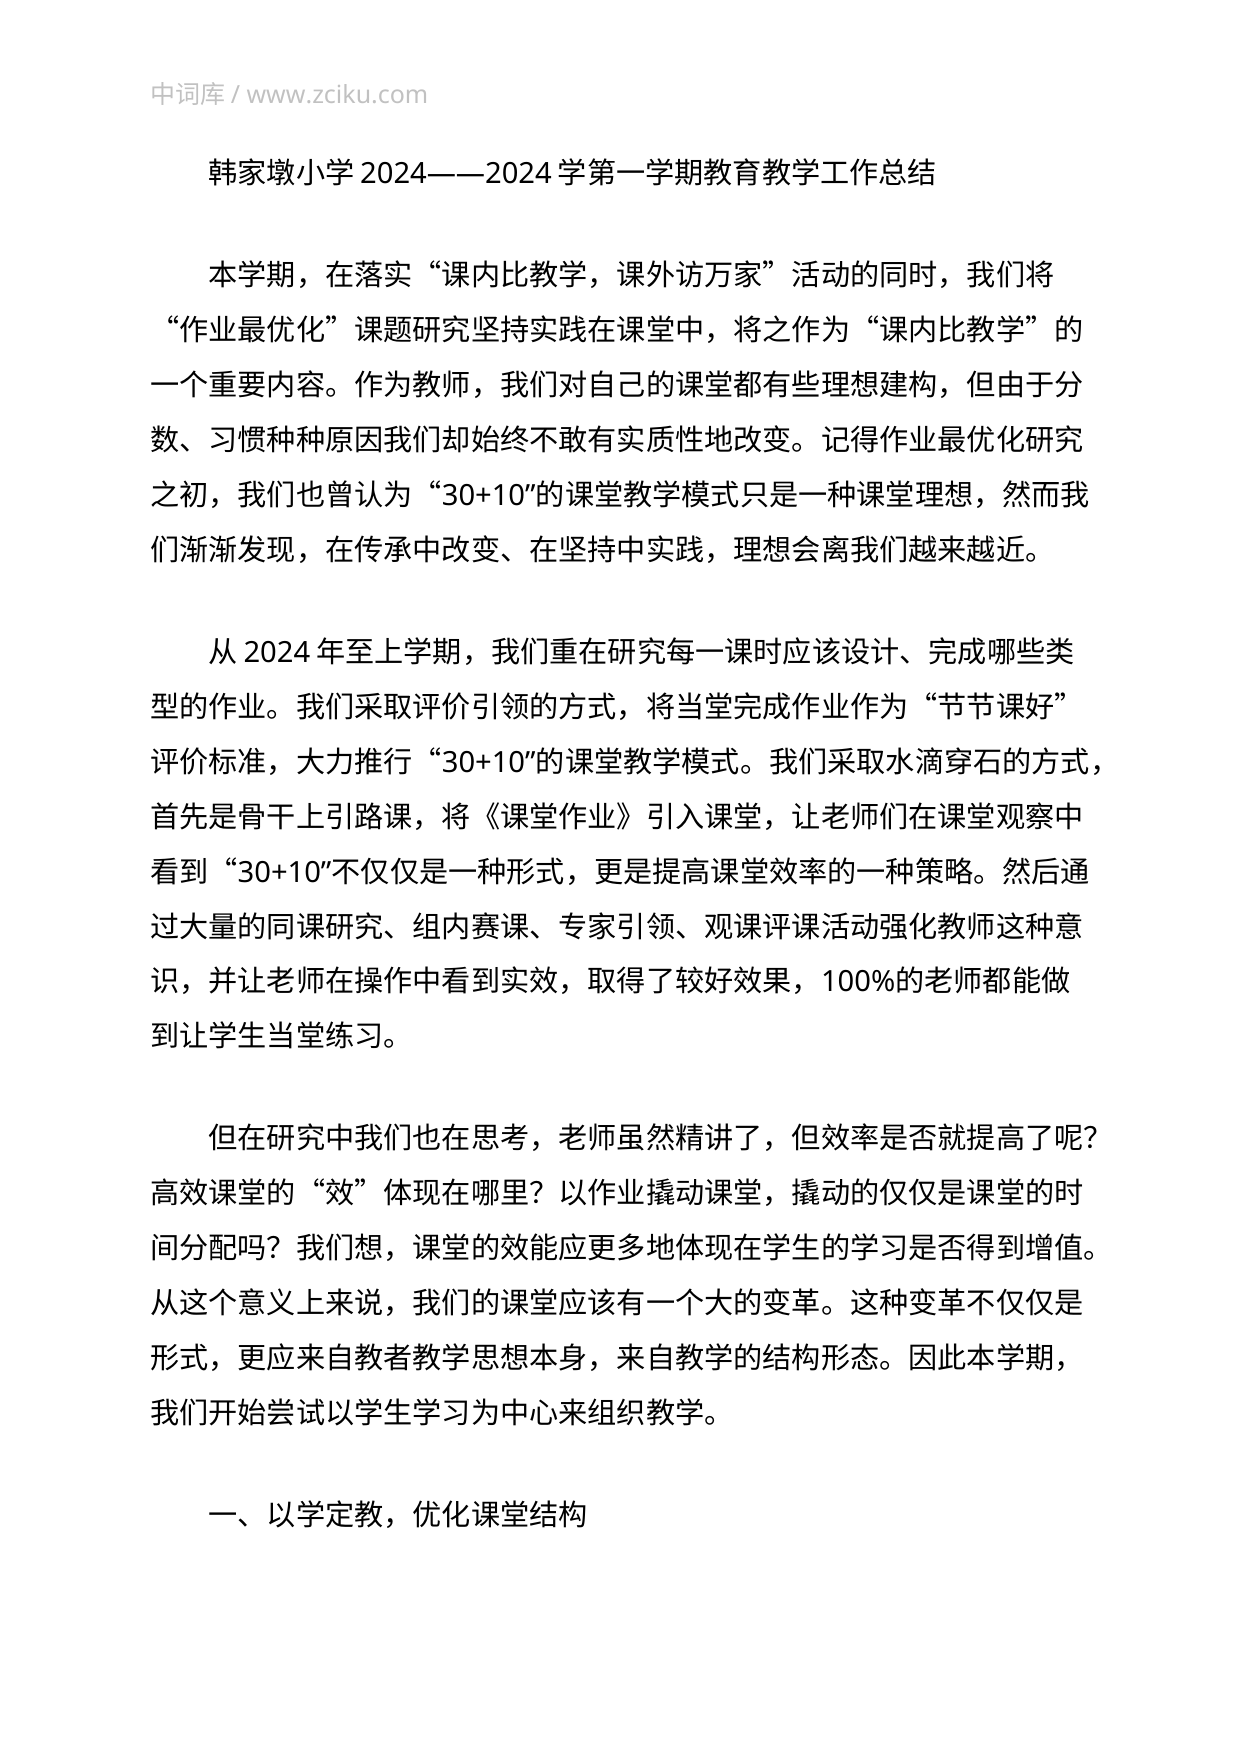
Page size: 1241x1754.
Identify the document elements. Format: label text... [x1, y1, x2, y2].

text 韩家墩小学2024——2024学第一学期教育教学工作总结 [150, 150, 1090, 192]
text 但在研究中我们也在思考，老师虽然精讲了，但效率是否就提高了呢？高效课堂的“效”体现在哪里？以作业撬动课堂，撬动的仅仅是课堂的时间分配吗？我们想，课堂的效能应更多地体现在学生的学习是否得到增值。从这个意义上来说，我们的课堂应该有一个大的变革。这种变革不仅仅是形式，更应来自教者教学思想本身，来自教学的结构形态。因此本学期，我们开始尝试以学生学习为中心来组织教学。 [150, 1115, 1090, 1432]
text 从2024年至上学期，我们重在研究每一课时应该设计、完成哪些类型的作业。我们采取评价引领的方式，将当堂完成作业作为“节节课好”评价标准，大力推行“30+10”的课堂教学模式。我们采取水滴穿石的方式，首先是骨干上引路课，将《课堂作业》引入课堂，让老师们在课堂观察中看到“30+10”不仅仅是一种形式，更是提高课堂效率的一种策略。然后通过大量的同课研究、组内赛课、专家引领、观课评课活动强化教师这种意识，并让老师在操作中看到实效，取得了较好效果，100%的老师都能做到让学生当堂练习。 [150, 628, 1090, 1055]
text 一、以学定教，优化课堂结构 [150, 1491, 1090, 1533]
text 本学期，在落实“课内比教学，课外访万家”活动的同时，我们将“作业最优化”课题研究坚持实践在课堂中，将之作为“课内比教学”的一个重要内容。作为教师，我们对自己的课堂都有些理想建构，但由于分数、习惯种种原因我们却始终不敢有实质性地改变。记得作业最优化研究之初，我们也曾认为“30+10”的课堂教学模式只是一种课堂理想，然而我们渐渐发现，在传承中改变、在坚持中实践，理想会离我们越来越近。 [150, 252, 1090, 569]
